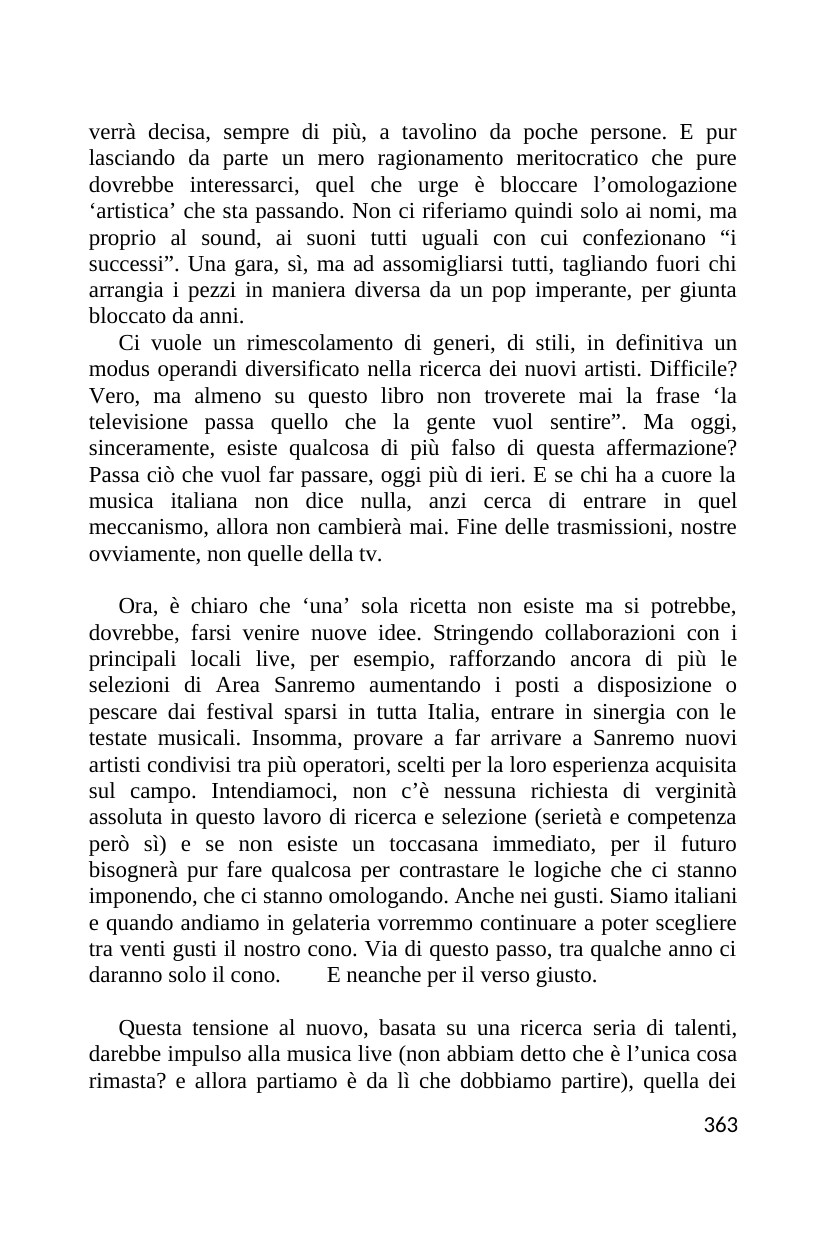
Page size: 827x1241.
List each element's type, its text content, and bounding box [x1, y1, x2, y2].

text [89, 118, 738, 329]
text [89, 1014, 738, 1093]
text Ci vuole un rimescolamento di generi, di stili, in definitiva un modus operandi diversificato nella ricerca dei nuovi artisti. Difficile? Vero, ma almeno su questo libro non troverete mai la frase ‘la televisione passa quello che la gente vuol sentire”. Ma oggi, sinceramente, esiste qualcosa di più falso di questa affermazione? Passa ciò che vuol far passare, oggi più di ieri. E se chi ha a cuore la musica italiana non dice nulla, anzi cerca di entrare in quel meccanismo, allora non cambierà mai. Fine delle trasmissioni, nostre ovviamente, non quelle della tv. [89, 329, 738, 566]
text Ora, è chiaro che ‘una’ sola ricetta non esiste ma si potrebbe, dovrebbe, farsi venire nuove idee. Stringendo collaborazioni con i principali locali live, per esempio, rafforzando ancora di più le selezioni di Area Sanremo aumentando i posti a disposizione o pescare dai festival sparsi in tutta Italia, entrare in sinergia con le testate musicali. Insomma, provare a far arrivare a Sanremo nuovi artisti condivisi tra più operatori, scelti per la loro esperienza acquisita sul campo. Intendiamoci, non c’è nessuna richiesta di verginità assoluta in questo lavoro di ricerca e selezione (serietà e competenza però sì) e se non esiste un toccasana immediato, per il futuro bisognerà pur fare qualcosa per contrastare le logiche che ci stanno imponendo, che ci stanno omologando. Anche nei gusti. Siamo italiani e quando andiamo in gelateria vorremmo continuare a poter scegliere tra venti gusti il nostro cono. Via di questo passo, tra qualche anno ci daranno solo il cono. E neanche per il verso giusto. [89, 592, 738, 988]
